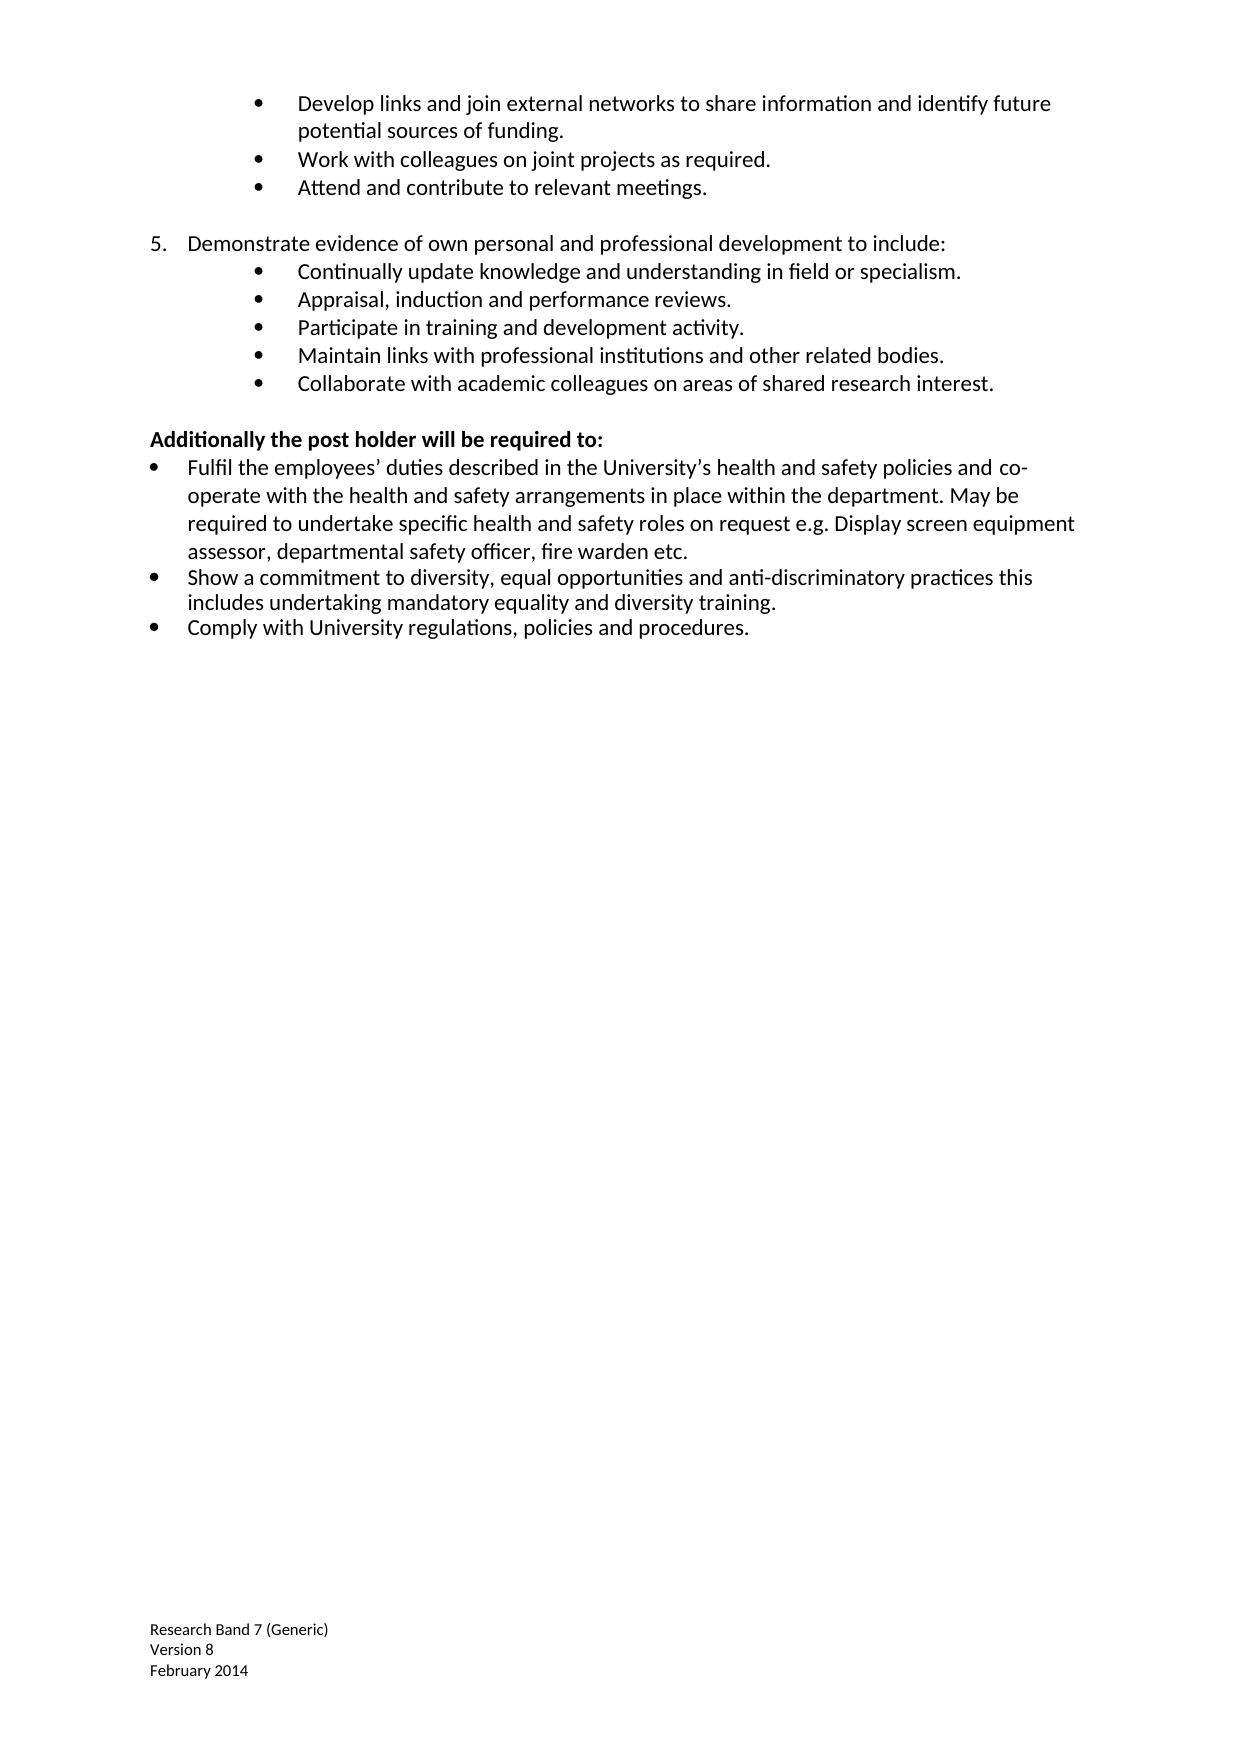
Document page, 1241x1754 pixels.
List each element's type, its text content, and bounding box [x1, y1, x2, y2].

list Participate in training and development activity. [254, 313, 1090, 341]
list Fulfil the employees’ duties described in the University’s health and safety policies and co-operate with the health and safety arrangements in place within the department. May be required to undertake specific health and safety roles on request e.g. Display screen equipment assessor, departmental safety officer, fire warden etc. [150, 453, 1090, 565]
list Attend and contribute to relevant meetings. [254, 173, 1090, 201]
list Collaborate with academic colleagues on areas of shared research interest. [254, 369, 1090, 397]
list Appraisal, induction and performance reviews. [254, 285, 1090, 313]
list Work with colleagues on joint projects as required. [254, 145, 1090, 173]
subtitle Additionally the post holder will be required to: [150, 425, 1090, 453]
list Maintain links with professional institutions and other related bodies. [254, 341, 1090, 369]
list Comply with University regulations, policies and procedures. [150, 615, 1090, 640]
list Develop links and join external networks to share information and identify future potential sources of funding. [254, 89, 1090, 145]
list Show a commitment to diversity, equal opportunities and anti-discriminatory practices this includes undertaking mandatory equality and diversity training. [150, 565, 1090, 615]
list Demonstrate evidence of own personal and professional development to include: [150, 229, 1090, 257]
list Continually update knowledge and understanding in field or specialism. [254, 257, 1090, 285]
